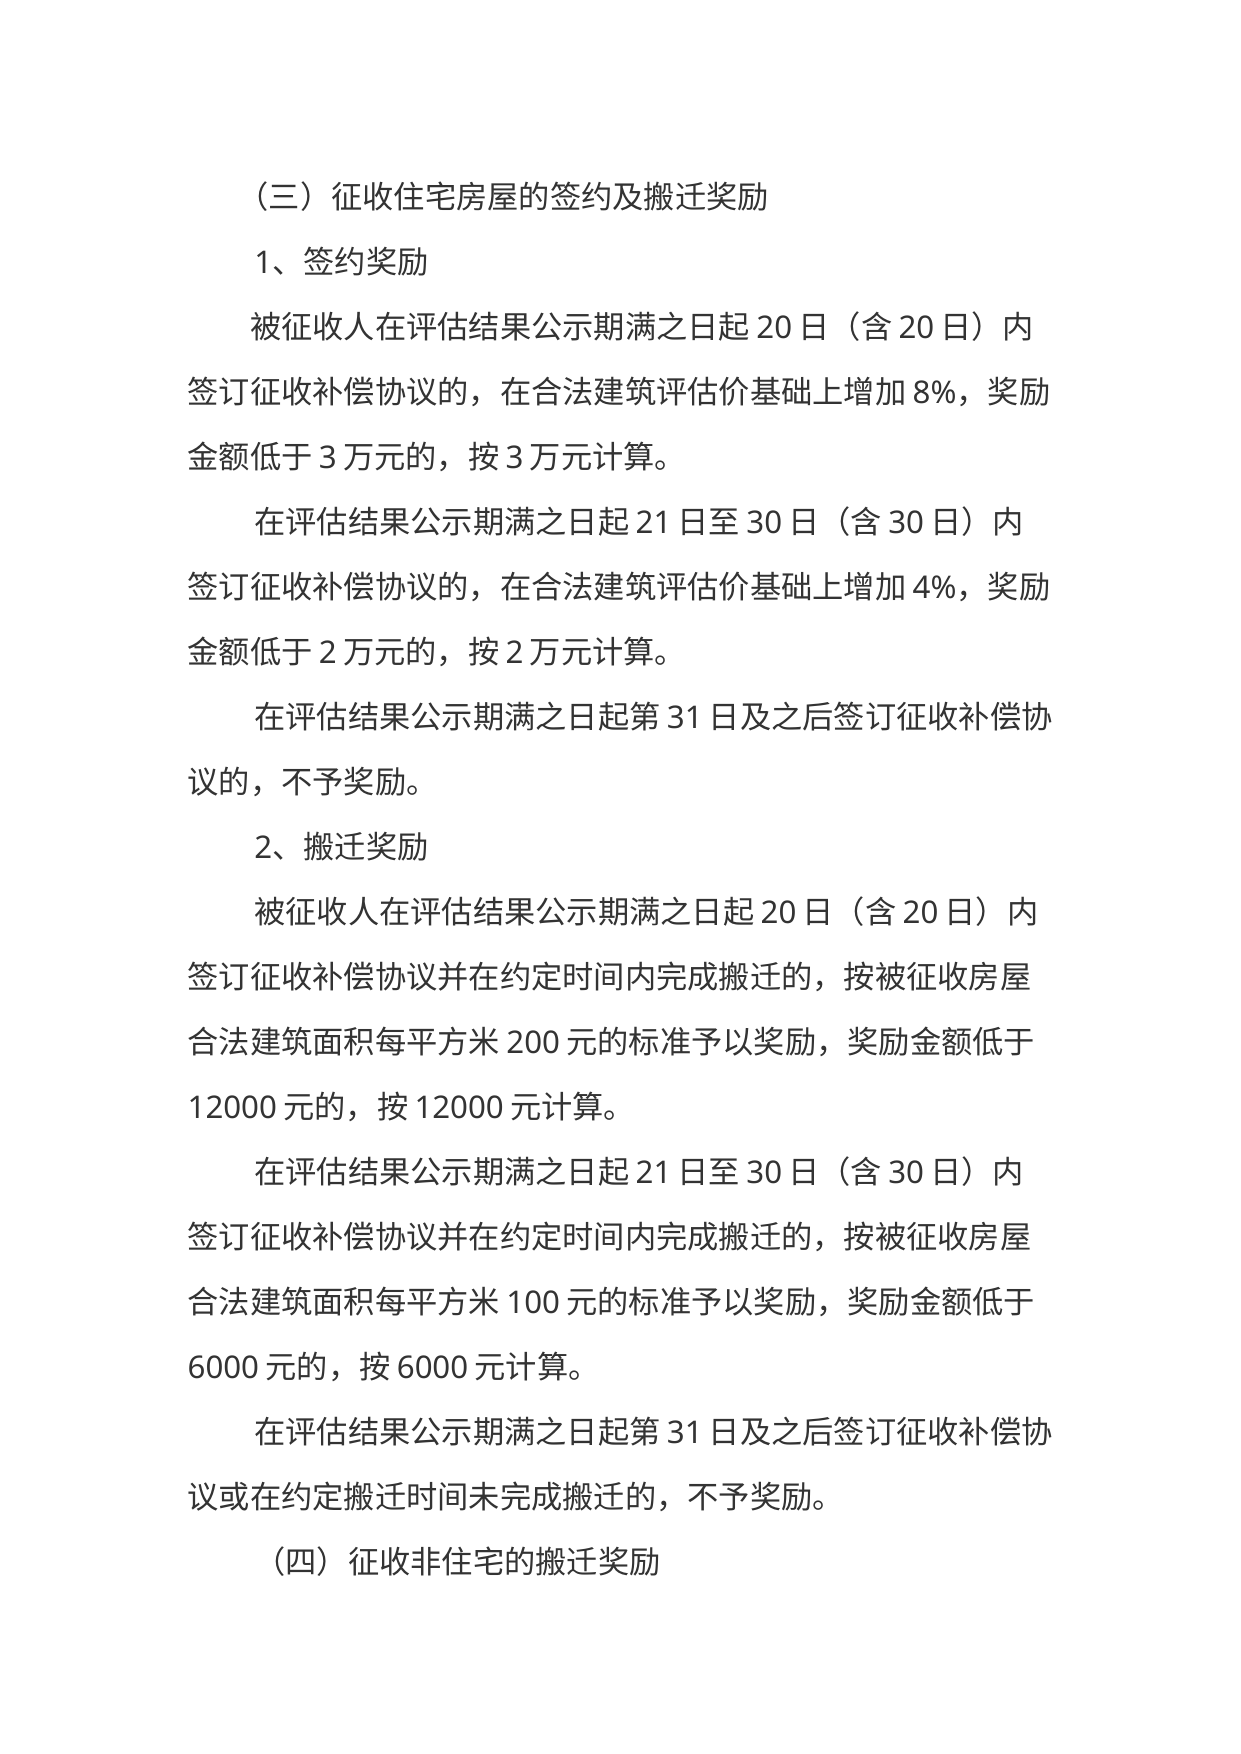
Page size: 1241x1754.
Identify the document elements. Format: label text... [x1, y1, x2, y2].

text 在评估结果公示期满之日起21日至30日（含30日）内签订征收补偿协议的，在合法建筑评估价基础上增加4%，奖励金额低于2万元的，按2万元计算。 [187, 487, 1053, 682]
text 1、签约奖励 [187, 227, 1053, 292]
text 在评估结果公示期满之日起第31日及之后签订征收补偿协议的，不予奖励。 [187, 682, 1053, 812]
text 2、搬迁奖励 [187, 812, 1053, 877]
text 被征收人在评估结果公示期满之日起20日（含20日）内签订征收补偿协议的，在合法建筑评估价基础上增加8%，奖励金额低于3万元的，按3万元计算。 [187, 292, 1053, 487]
text 在评估结果公示期满之日起21日至30日（含30日）内签订征收补偿协议并在约定时间内完成搬迁的，按被征收房屋合法建筑面积每平方米100元的标准予以奖励，奖励金额低于6000元的，按6000元计算。 [187, 1137, 1053, 1397]
text （四）征收非住宅的搬迁奖励 [187, 1527, 1053, 1592]
text 被征收人在评估结果公示期满之日起20日（含20日）内签订征收补偿协议并在约定时间内完成搬迁的，按被征收房屋合法建筑面积每平方米200元的标准予以奖励，奖励金额低于12000元的，按12000元计算。 [187, 877, 1053, 1137]
text 在评估结果公示期满之日起第31日及之后签订征收补偿协议或在约定搬迁时间未完成搬迁的，不予奖励。 [187, 1397, 1053, 1527]
text （三）征收住宅房屋的签约及搬迁奖励 [187, 162, 1053, 227]
